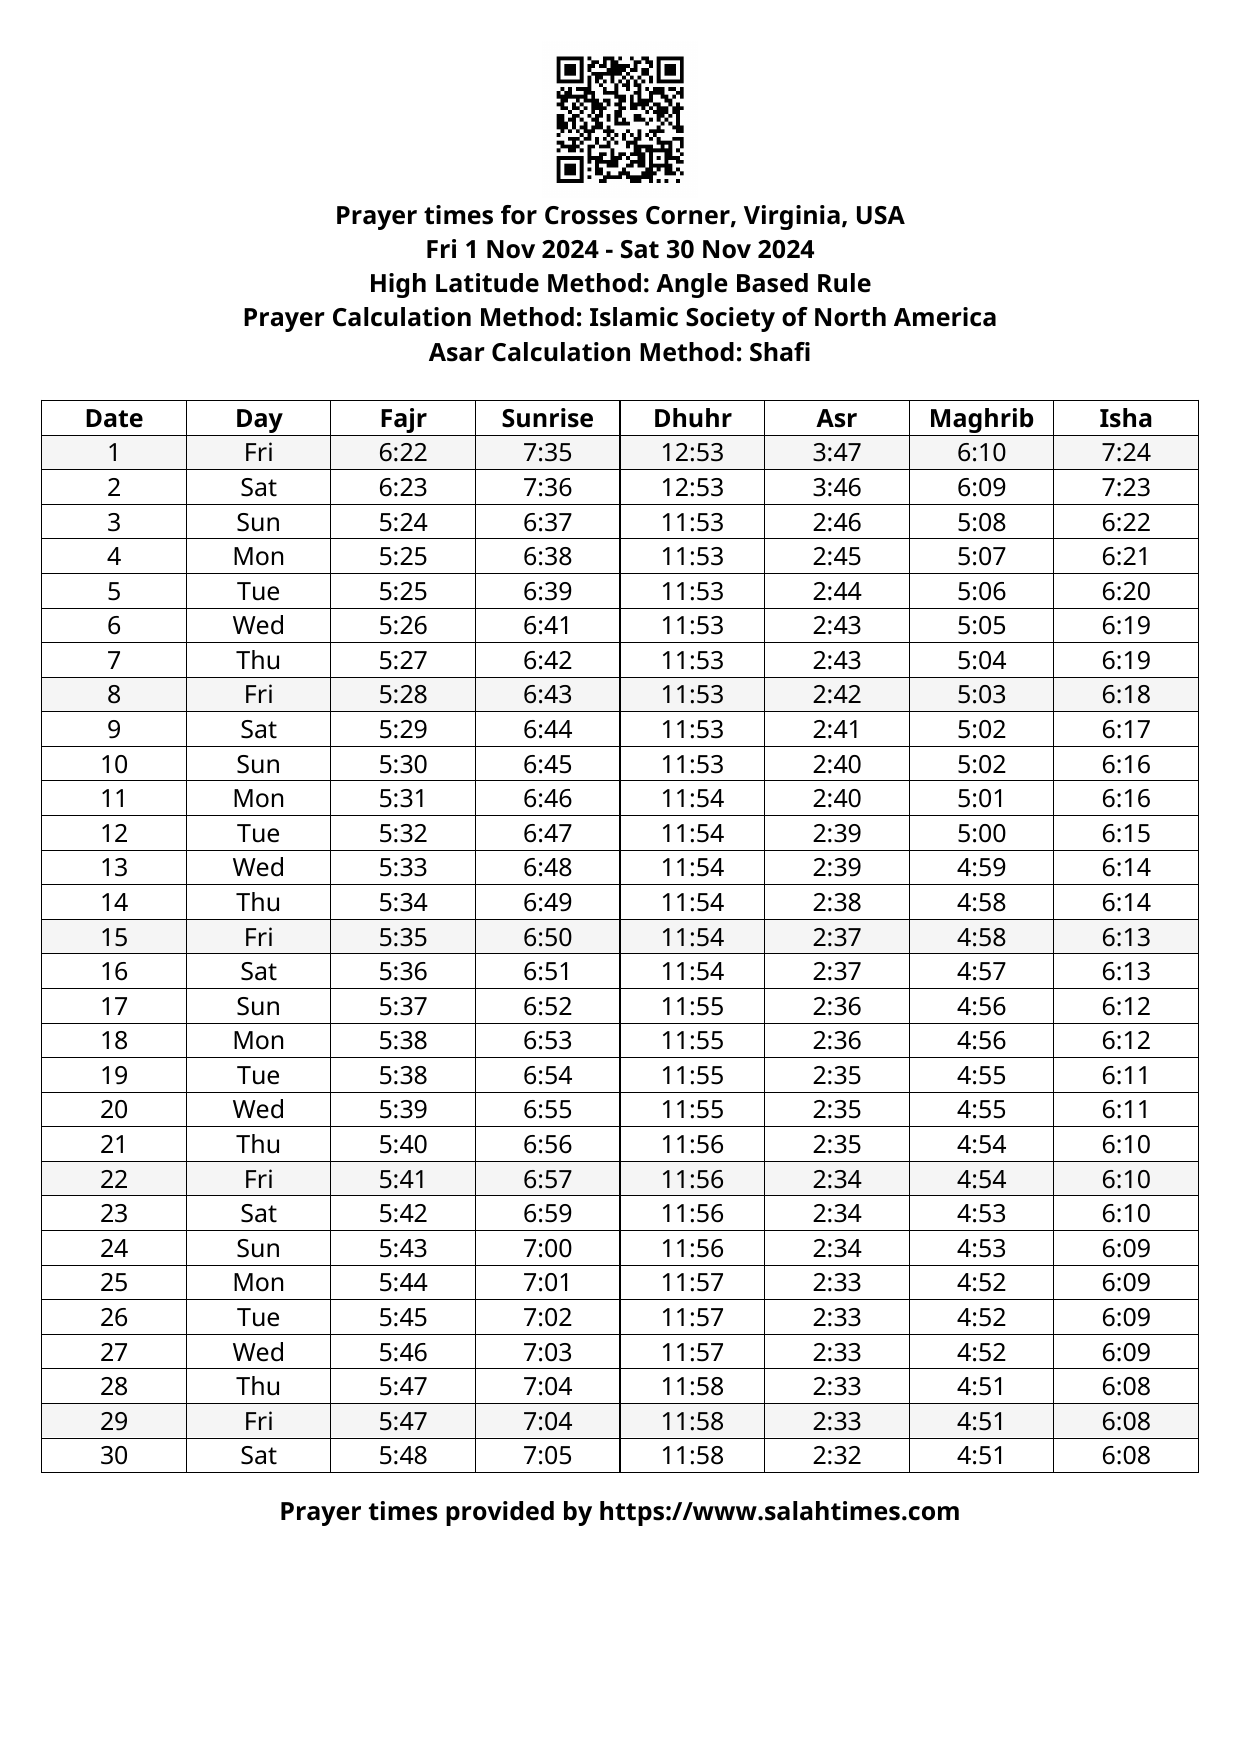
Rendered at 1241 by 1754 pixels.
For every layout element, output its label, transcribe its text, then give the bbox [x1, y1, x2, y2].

table_cell 5:43 [331, 1231, 475, 1264]
table_cell 6:43 [476, 678, 619, 711]
table_cell 16 [42, 954, 186, 988]
table_cell 5:28 [331, 678, 475, 711]
table_cell Sun [187, 747, 330, 780]
table_cell 6:47 [476, 816, 619, 849]
table_cell 7:01 [476, 1266, 619, 1299]
table_cell 5:37 [331, 989, 475, 1022]
table_cell 9 [42, 712, 186, 746]
table_cell 5:44 [331, 1266, 475, 1299]
table_cell 11:57 [621, 1335, 764, 1368]
table_cell 2:37 [765, 920, 909, 953]
table_cell 11:53 [621, 505, 764, 538]
table_cell 3:46 [765, 470, 909, 504]
table_cell 6:10 [910, 436, 1053, 469]
table_cell 2:37 [765, 954, 909, 988]
table_cell 11:54 [621, 954, 764, 988]
table_cell 5:08 [910, 505, 1053, 538]
table_cell 6:19 [1054, 609, 1198, 642]
table_cell Tue [187, 1058, 330, 1092]
table_cell Wed [187, 609, 330, 642]
table_cell 30 [42, 1439, 186, 1472]
table_cell 4:53 [910, 1231, 1053, 1264]
table_cell 11:55 [621, 1024, 764, 1057]
table_cell 7:24 [1054, 436, 1198, 469]
text Prayer times for Crosses Corner, Virginia, USA [42, 198, 1198, 232]
picture [542, 41, 699, 198]
table_cell 5 [42, 574, 186, 607]
table_cell 12 [42, 816, 186, 849]
table_cell 6:09 [1054, 1335, 1198, 1368]
table_cell Mon [187, 781, 330, 815]
table_cell 2 [42, 470, 186, 504]
table_cell 13 [42, 851, 186, 884]
table_cell 17 [42, 989, 186, 1022]
table_cell 4:53 [910, 1196, 1053, 1230]
table_cell 2:43 [765, 609, 909, 642]
table_cell 27 [42, 1335, 186, 1368]
text Prayer Calculation Method: Islamic Society of North America [42, 300, 1198, 334]
table_header Maghrib [910, 401, 1053, 434]
table_cell 4:51 [910, 1369, 1053, 1403]
table_cell 5:29 [331, 712, 475, 746]
table_cell 5:31 [331, 781, 475, 815]
table_cell 5:06 [910, 574, 1053, 607]
table_cell 24 [42, 1231, 186, 1264]
table_cell 19 [42, 1058, 186, 1092]
table_cell 7:36 [476, 470, 619, 504]
table_cell 11:55 [621, 1058, 764, 1092]
table_cell Sun [187, 505, 330, 538]
table_cell 6:09 [1054, 1231, 1198, 1264]
table_cell Sun [187, 1231, 330, 1264]
table_cell Sat [187, 1196, 330, 1230]
table_cell Thu [187, 1369, 330, 1403]
table_cell 6:08 [1054, 1439, 1198, 1472]
table_cell 2:36 [765, 1024, 909, 1057]
table_cell 4:58 [910, 885, 1053, 919]
table_cell Sun [187, 989, 330, 1022]
table_cell 5:24 [331, 505, 475, 538]
table_cell 7:04 [476, 1404, 619, 1437]
table_cell 5:35 [331, 920, 475, 953]
table_cell 5:47 [331, 1404, 475, 1437]
table_cell 11:58 [621, 1404, 764, 1437]
table_cell 6:51 [476, 954, 619, 988]
table_cell Wed [187, 851, 330, 884]
table_cell 6:10 [1054, 1162, 1198, 1195]
text Prayer times provided by https://www.salahtimes.com [42, 1494, 1198, 1528]
table_cell 4:59 [910, 851, 1053, 884]
table_cell 21 [42, 1127, 186, 1161]
table_cell 5:25 [331, 539, 475, 573]
table_cell 11:53 [621, 643, 764, 677]
table_cell 6:12 [1054, 1024, 1198, 1057]
table_cell 6:13 [1054, 920, 1198, 953]
table_cell 6:18 [1054, 678, 1198, 711]
table_cell 22 [42, 1162, 186, 1195]
table_cell 4:55 [910, 1093, 1053, 1126]
table_cell 2:45 [765, 539, 909, 573]
table_cell 6:23 [331, 470, 475, 504]
table_cell 5:05 [910, 609, 1053, 642]
table_cell 2:33 [765, 1369, 909, 1403]
table_cell 6:48 [476, 851, 619, 884]
table_cell 2:35 [765, 1058, 909, 1092]
table_cell 6:13 [1054, 954, 1198, 988]
table_cell 23 [42, 1196, 186, 1230]
table_cell 6:19 [1054, 643, 1198, 677]
table_cell 12:53 [621, 470, 764, 504]
table_cell 5:04 [910, 643, 1053, 677]
table_cell 6:52 [476, 989, 619, 1022]
table_cell 7:04 [476, 1369, 619, 1403]
table_cell 5:30 [331, 747, 475, 780]
table_cell 6:16 [1054, 781, 1198, 815]
table_cell 11:53 [621, 574, 764, 607]
table_cell Fri [187, 678, 330, 711]
table_cell 6:38 [476, 539, 619, 573]
table_cell Fri [187, 1162, 330, 1195]
table_cell 11:54 [621, 781, 764, 815]
table_cell 5:01 [910, 781, 1053, 815]
table_cell 11:53 [621, 712, 764, 746]
table_cell 4:52 [910, 1300, 1053, 1334]
table_cell 5:48 [331, 1439, 475, 1472]
table_cell 6:41 [476, 609, 619, 642]
table_cell 11:56 [621, 1196, 764, 1230]
table_cell Thu [187, 885, 330, 919]
table_cell 6:22 [331, 436, 475, 469]
table_cell 6:59 [476, 1196, 619, 1230]
table_cell Sat [187, 470, 330, 504]
table_cell 5:38 [331, 1024, 475, 1057]
table_cell 2:33 [765, 1404, 909, 1437]
table_cell 11:54 [621, 885, 764, 919]
table_cell 2:33 [765, 1300, 909, 1334]
table_cell 2:35 [765, 1127, 909, 1161]
table_cell 11:53 [621, 747, 764, 780]
table_cell 15 [42, 920, 186, 953]
table_cell Thu [187, 643, 330, 677]
table_cell Mon [187, 539, 330, 573]
table_cell 4:55 [910, 1058, 1053, 1092]
table_cell 6:10 [1054, 1127, 1198, 1161]
table_cell 6:14 [1054, 885, 1198, 919]
table_cell Fri [187, 436, 330, 469]
table_cell 6:17 [1054, 712, 1198, 746]
table_cell 28 [42, 1369, 186, 1403]
table_cell 7:05 [476, 1439, 619, 1472]
table_cell 11:55 [621, 989, 764, 1022]
table_cell 4 [42, 539, 186, 573]
table_cell 6 [42, 609, 186, 642]
table_cell 11:56 [621, 1231, 764, 1264]
table_cell 2:36 [765, 989, 909, 1022]
table_cell 4:54 [910, 1127, 1053, 1161]
table_header Day [187, 401, 330, 434]
table_cell 3 [42, 505, 186, 538]
table_cell 12:53 [621, 436, 764, 469]
table_cell 6:08 [1054, 1369, 1198, 1403]
table_cell 6:09 [1054, 1300, 1198, 1334]
table_cell 11:53 [621, 539, 764, 573]
table_cell Mon [187, 1266, 330, 1299]
table_cell 5:41 [331, 1162, 475, 1195]
table_cell 2:40 [765, 781, 909, 815]
table_cell Tue [187, 816, 330, 849]
table_cell 11 [42, 781, 186, 815]
table_cell 6:22 [1054, 505, 1198, 538]
table_cell 2:42 [765, 678, 909, 711]
table_cell 14 [42, 885, 186, 919]
table_cell 6:44 [476, 712, 619, 746]
table_cell 2:46 [765, 505, 909, 538]
table_cell 11:53 [621, 678, 764, 711]
table_cell 5:39 [331, 1093, 475, 1126]
table_cell 2:43 [765, 643, 909, 677]
table_cell 11:57 [621, 1300, 764, 1334]
table_cell 11:56 [621, 1162, 764, 1195]
table_cell 6:57 [476, 1162, 619, 1195]
table_cell 4:58 [910, 920, 1053, 953]
table_cell 2:38 [765, 885, 909, 919]
table_cell 6:50 [476, 920, 619, 953]
table_cell 25 [42, 1266, 186, 1299]
table_cell 6:56 [476, 1127, 619, 1161]
table_cell 2:33 [765, 1266, 909, 1299]
table_cell 6:46 [476, 781, 619, 815]
table_cell 18 [42, 1024, 186, 1057]
table_cell 29 [42, 1404, 186, 1437]
table_cell 5:26 [331, 609, 475, 642]
table_cell Tue [187, 1300, 330, 1334]
table_cell 6:09 [910, 470, 1053, 504]
table_cell 20 [42, 1093, 186, 1126]
table_cell 7:35 [476, 436, 619, 469]
table_cell 7:00 [476, 1231, 619, 1264]
table_cell 11:54 [621, 920, 764, 953]
table_cell 2:34 [765, 1196, 909, 1230]
table_cell 5:02 [910, 747, 1053, 780]
table_cell 2:41 [765, 712, 909, 746]
table_cell 11:54 [621, 851, 764, 884]
text Asar Calculation Method: Shafi [42, 334, 1198, 368]
table_cell 8 [42, 678, 186, 711]
table_cell 4:56 [910, 1024, 1053, 1057]
table_cell 11:57 [621, 1266, 764, 1299]
table_header Date [42, 401, 186, 434]
table_cell 11:58 [621, 1369, 764, 1403]
table_header Fajr [331, 401, 475, 434]
table_cell 6:14 [1054, 851, 1198, 884]
table_cell 7:23 [1054, 470, 1198, 504]
table_cell 5:27 [331, 643, 475, 677]
table_cell 6:45 [476, 747, 619, 780]
table_cell 2:32 [765, 1439, 909, 1472]
table_cell 6:21 [1054, 539, 1198, 573]
table_cell 5:32 [331, 816, 475, 849]
table_header Isha [1054, 401, 1198, 434]
table_cell Sat [187, 712, 330, 746]
table_cell Fri [187, 1404, 330, 1437]
table_cell 11:54 [621, 816, 764, 849]
table_cell 2:40 [765, 747, 909, 780]
table_cell 6:42 [476, 643, 619, 677]
table_cell 6:08 [1054, 1404, 1198, 1437]
table_cell 4:52 [910, 1266, 1053, 1299]
table_cell 7:03 [476, 1335, 619, 1368]
table_cell 5:00 [910, 816, 1053, 849]
table_cell 6:11 [1054, 1058, 1198, 1092]
table_cell 5:36 [331, 954, 475, 988]
table_cell 5:42 [331, 1196, 475, 1230]
table_cell 5:40 [331, 1127, 475, 1161]
table_cell 4:52 [910, 1335, 1053, 1368]
table_cell 6:55 [476, 1093, 619, 1126]
table_cell 5:45 [331, 1300, 475, 1334]
table_cell 5:02 [910, 712, 1053, 746]
text High Latitude Method: Angle Based Rule [42, 266, 1198, 300]
table_cell 6:09 [1054, 1266, 1198, 1299]
table_cell 2:34 [765, 1231, 909, 1264]
text Fri 1 Nov 2024 - Sat 30 Nov 2024 [42, 232, 1198, 266]
table_cell Thu [187, 1127, 330, 1161]
table_cell 2:33 [765, 1335, 909, 1368]
table_cell 4:54 [910, 1162, 1053, 1195]
table_cell 5:25 [331, 574, 475, 607]
table_cell Wed [187, 1335, 330, 1368]
table_cell 6:20 [1054, 574, 1198, 607]
table_cell 5:33 [331, 851, 475, 884]
table_cell 7 [42, 643, 186, 677]
table_cell Mon [187, 1024, 330, 1057]
table_cell 5:07 [910, 539, 1053, 573]
table_cell Tue [187, 574, 330, 607]
table_cell 5:46 [331, 1335, 475, 1368]
table_cell 6:39 [476, 574, 619, 607]
table_cell 6:16 [1054, 747, 1198, 780]
table_cell 6:37 [476, 505, 619, 538]
table_cell 6:54 [476, 1058, 619, 1092]
table_cell 2:34 [765, 1162, 909, 1195]
table_cell 26 [42, 1300, 186, 1334]
table_cell 6:12 [1054, 989, 1198, 1022]
table_cell 5:38 [331, 1058, 475, 1092]
table_cell 6:53 [476, 1024, 619, 1057]
table_cell 2:44 [765, 574, 909, 607]
table_cell 11:56 [621, 1127, 764, 1161]
table_cell 6:49 [476, 885, 619, 919]
table_cell 4:51 [910, 1404, 1053, 1437]
table_cell 5:47 [331, 1369, 475, 1403]
table_cell 6:15 [1054, 816, 1198, 849]
table_cell 2:39 [765, 851, 909, 884]
table_cell 2:39 [765, 816, 909, 849]
table_cell 6:11 [1054, 1093, 1198, 1126]
table_cell 6:10 [1054, 1196, 1198, 1230]
table_cell 4:51 [910, 1439, 1053, 1472]
table_cell 2:35 [765, 1093, 909, 1126]
table_cell 3:47 [765, 436, 909, 469]
table_header Dhuhr [621, 401, 764, 434]
table_cell Sat [187, 954, 330, 988]
table_cell Sat [187, 1439, 330, 1472]
table_cell 5:34 [331, 885, 475, 919]
table_cell 11:53 [621, 609, 764, 642]
table_header Sunrise [476, 401, 619, 434]
table_cell 10 [42, 747, 186, 780]
table_cell Fri [187, 920, 330, 953]
table_header Asr [765, 401, 909, 434]
table_cell Wed [187, 1093, 330, 1126]
table_cell 5:03 [910, 678, 1053, 711]
table_cell 4:56 [910, 989, 1053, 1022]
table_cell 7:02 [476, 1300, 619, 1334]
table_cell 4:57 [910, 954, 1053, 988]
table_cell 11:55 [621, 1093, 764, 1126]
table_cell 1 [42, 436, 186, 469]
table_cell 11:58 [621, 1439, 764, 1472]
